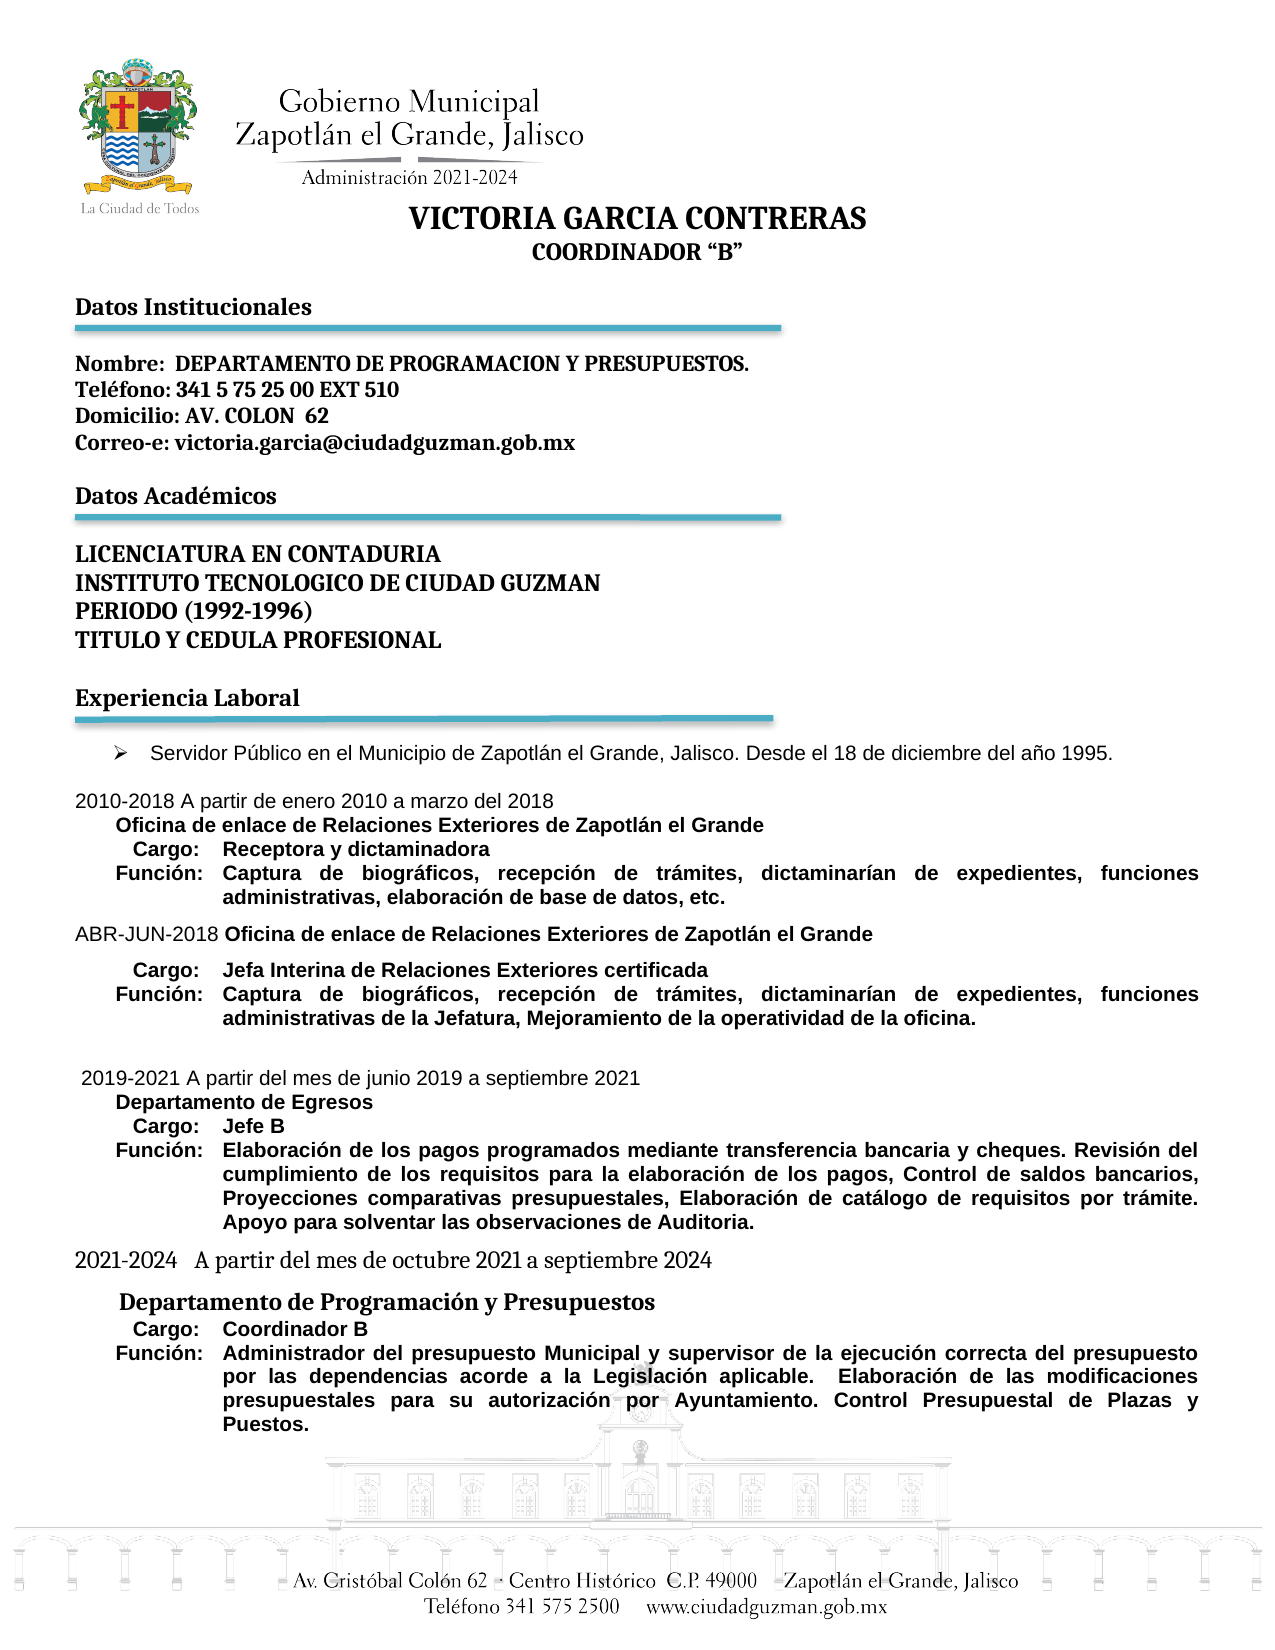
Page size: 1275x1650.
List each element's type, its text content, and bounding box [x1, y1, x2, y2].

text ABR-JUN-2018 Oficina de enlace de Relaciones Exteriores de Zapotlán el Grande [75, 921, 1200, 945]
text 2021-2024 A partir del mes de octubre 2021 a septiembre 2024 [75, 1246, 1200, 1275]
text Datos Académicos [75, 482, 1200, 511]
text Experiencia Laboral [75, 683, 1200, 712]
text Nombre: DEPARTAMENTO DE PROGRAMACION Y PRESUPUESTOS. [75, 351, 1200, 377]
text Función: Captura de biográficos, recepción de trámites, dictaminarían de expedientes, funciones administrativas de la Jefatura, Mejoramiento de la operatividad de la oficina. [75, 982, 1200, 1030]
text Departamento de Egresos [75, 1090, 1200, 1114]
text Domicilio: AV. COLON 62 [75, 403, 1200, 429]
text VICTORIA GARCIA CONTRERAS [75, 199, 1200, 238]
text TITULO Y CEDULA PROFESIONAL [75, 626, 1200, 655]
text 2010-2018 A partir de enero 2010 a marzo del 2018 [75, 789, 1200, 813]
text Cargo: Jefe B [75, 1114, 1200, 1138]
text Datos Institucionales [75, 293, 1200, 322]
list Servidor Público en el Municipio de Zapotlán el Grande, Jalisco. Desde el 18 de diciembre del año 1995. [112, 741, 1200, 765]
text COORDINADOR “B” [75, 238, 1200, 267]
text Teléfono: 341 5 75 25 00 EXT 510 [75, 377, 1200, 403]
text 2019-2021 A partir del mes de junio 2019 a septiembre 2021 [75, 1066, 1200, 1090]
text Cargo: Jefa Interina de Relaciones Exteriores certificada [75, 958, 1200, 982]
picture [0, 11, 1275, 1650]
text Cargo: Coordinador B [75, 1316, 1200, 1340]
text Correo-e: victoria.garcia@ciudadguzman.gob.mx [75, 429, 1200, 456]
text Función: Elaboración de los pagos programados mediante transferencia bancaria y cheques. Revisión del cumplimiento de los requisitos para la elaboración de los pagos, Control de saldos bancarios, Proyecciones comparativas presupuestales, Elaboración de catálogo de requisitos por trámite. Apoyo para solventar las observaciones de Auditoria. [75, 1138, 1200, 1234]
text Cargo: Receptora y dictaminadora [75, 837, 1200, 861]
text Oficina de enlace de Relaciones Exteriores de Zapotlán el Grande [75, 813, 1200, 837]
text Función: Captura de biográficos, recepción de trámites, dictaminarían de expedientes, funciones administrativas, elaboración de base de datos, etc. [75, 861, 1200, 909]
text INSTITUTO TECNOLOGICO DE CIUDAD GUZMAN [75, 568, 1200, 597]
text PERIODO (1992-1996) [75, 597, 1200, 626]
text Departamento de Programación y Presupuestos [75, 1288, 1200, 1316]
text Función: Administrador del presupuesto Municipal y supervisor de la ejecución correcta del presupuesto por las dependencias acorde a la Legislación aplicable. Elaboración de las modificaciones presupuestales para su autorización por Ayuntamiento. Control Presupuestal de Plazas y Puestos. [75, 1340, 1200, 1436]
text LICENCIATURA EN CONTADURIA [75, 540, 1200, 568]
